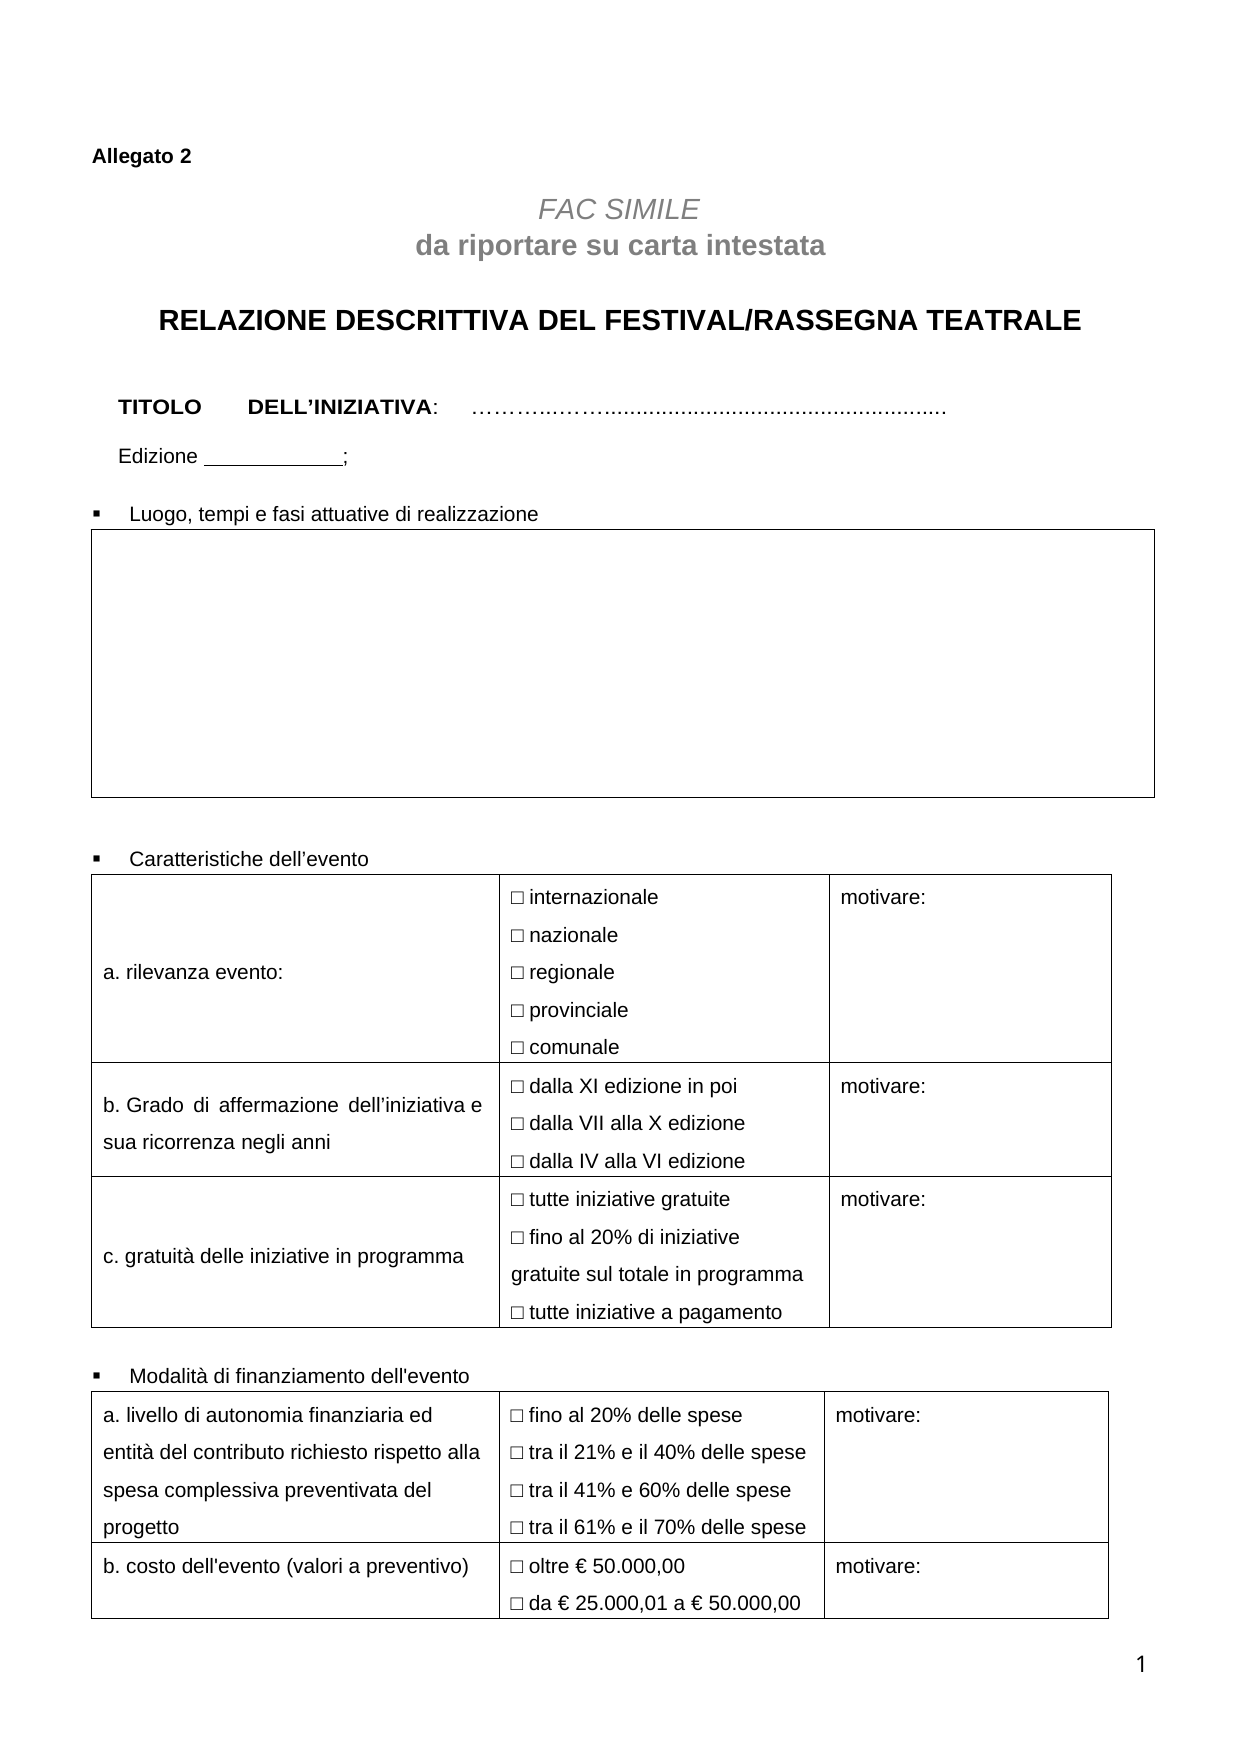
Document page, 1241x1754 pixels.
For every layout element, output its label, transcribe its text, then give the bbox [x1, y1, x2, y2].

table_header motivare: [830, 875, 1111, 1062]
table_cell c. gratuità delle iniziative in programma [92, 1177, 499, 1327]
table_header motivare: [825, 1392, 1108, 1542]
text Allegato 2 [92, 144, 1148, 168]
text da riportare su carta intestata [92, 226, 1148, 263]
table_header a. livello di autonomia finanziaria ed entità del contributo richiesto rispetto alla spesa complessiva preventivata del progetto [92, 1392, 499, 1542]
table_cell motivare: [825, 1543, 1108, 1618]
table_header a. rilevanza evento: [92, 875, 499, 1062]
list Caratteristiche dell’evento [92, 836, 1146, 874]
table_header □ internazionale □ nazionale □ regionale □ provinciale □ comunale [500, 875, 829, 1062]
table_header □ fino al 20% delle spese □ tra il 21% e il 40% delle spese □ tra il 41% e 60% delle spese □ tra il 61% e il 70% delle spese [500, 1392, 824, 1542]
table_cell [500, 1543, 824, 1618]
list Luogo, tempi e fasi attuative di realizzazione [92, 492, 1146, 529]
list Modalità di finanziamento dell'evento [92, 1353, 1146, 1391]
table_cell □ tutte iniziative gratuite □ fino al 20% di iniziative gratuite sul totale in programma □ tutte iniziative a pagamento [500, 1177, 829, 1327]
table_cell motivare: [830, 1177, 1111, 1327]
table_cell □ dalla XI edizione in poi □ dalla VII alla X edizione □ dalla IV alla VI edizione [500, 1063, 829, 1176]
text Edizione ; [118, 444, 1148, 468]
table_cell b. Grado di affermazione dell’iniziativa e sua ricorrenza negli anni [92, 1063, 499, 1176]
text FAC SIMILE [92, 192, 1148, 225]
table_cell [92, 1543, 499, 1618]
subtitle RELAZIONE DESCRITTIVA DEL FESTIVAL/RASSEGNA TEATRALE [92, 303, 1148, 337]
text TITOLO DELL’INIZIATIVA: ………...……...................................................... [118, 395, 1148, 419]
table_cell motivare: [830, 1063, 1111, 1176]
